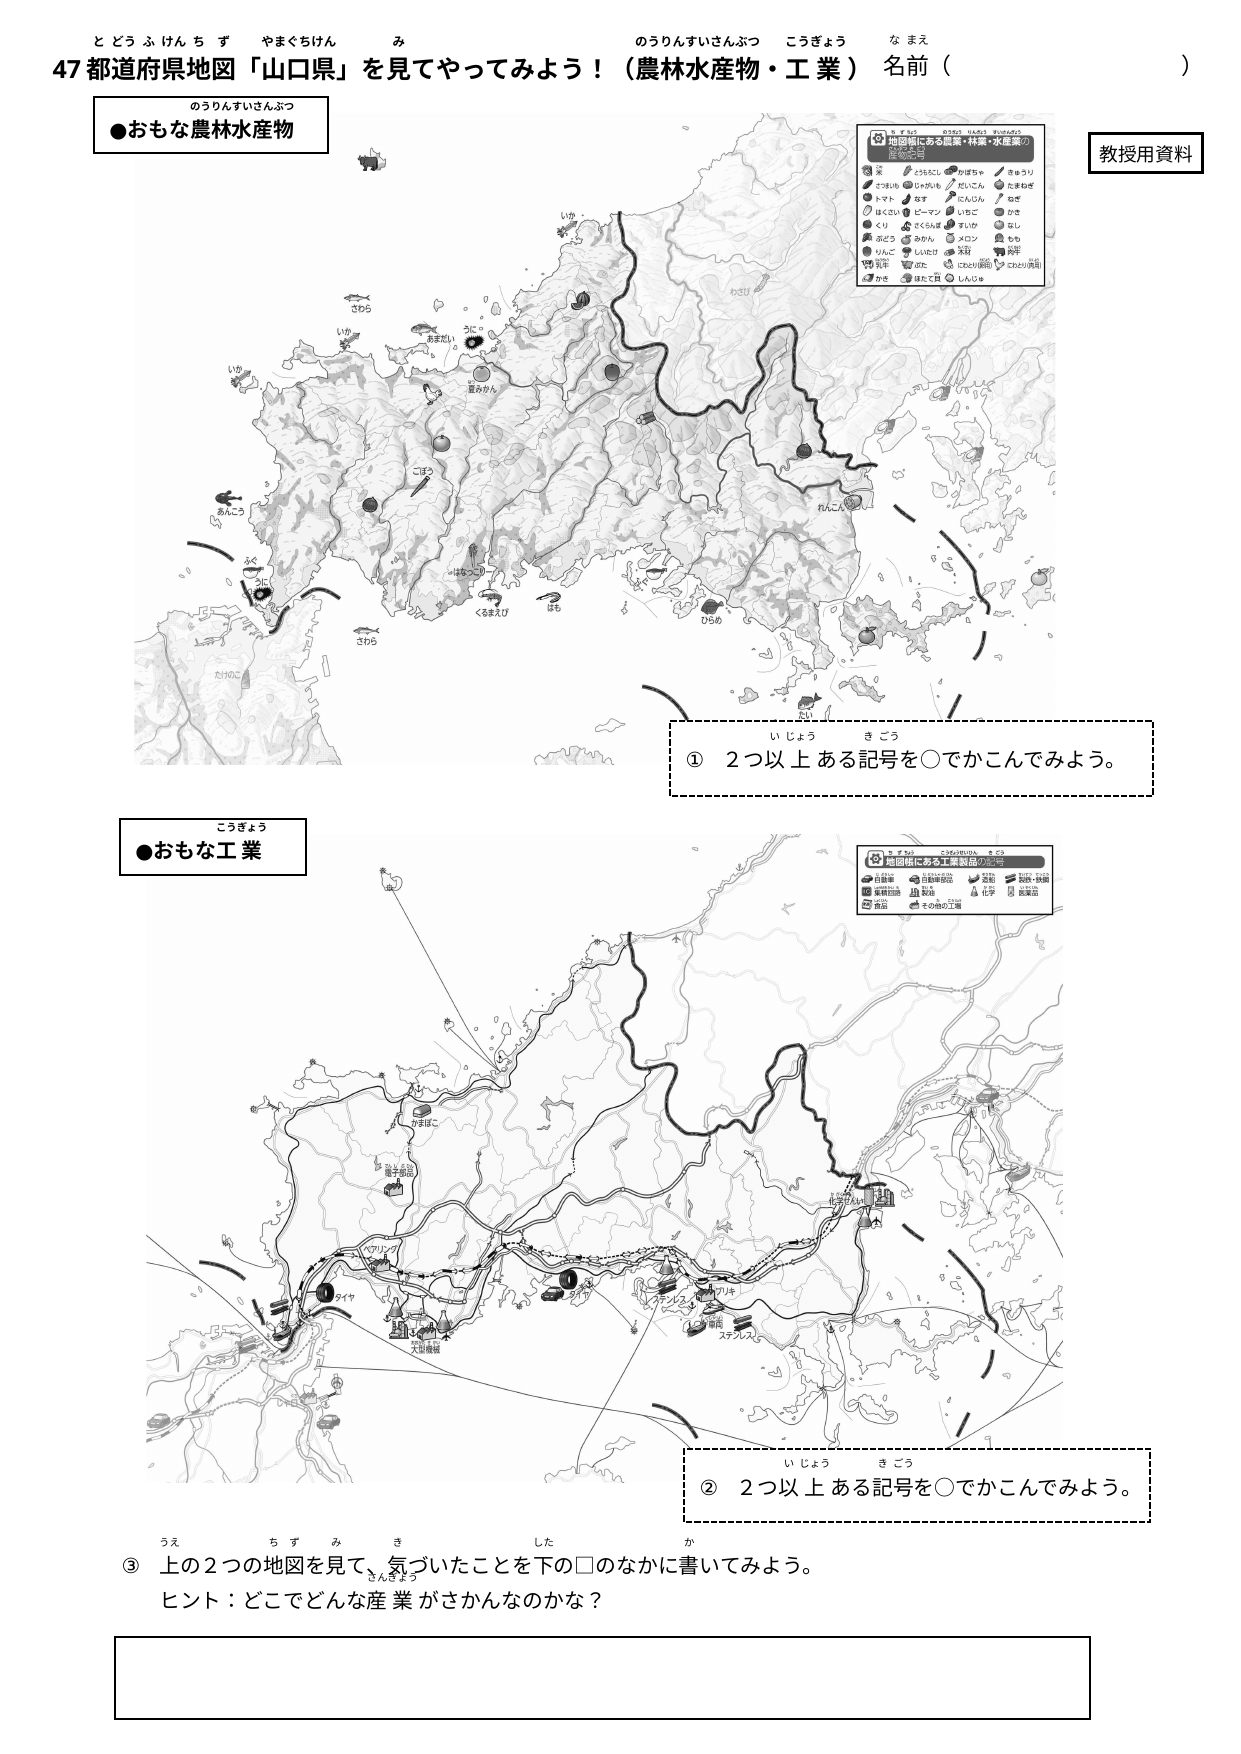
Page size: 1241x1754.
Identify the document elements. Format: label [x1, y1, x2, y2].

picture [146, 834, 1063, 1483]
picture [134, 113, 1056, 765]
